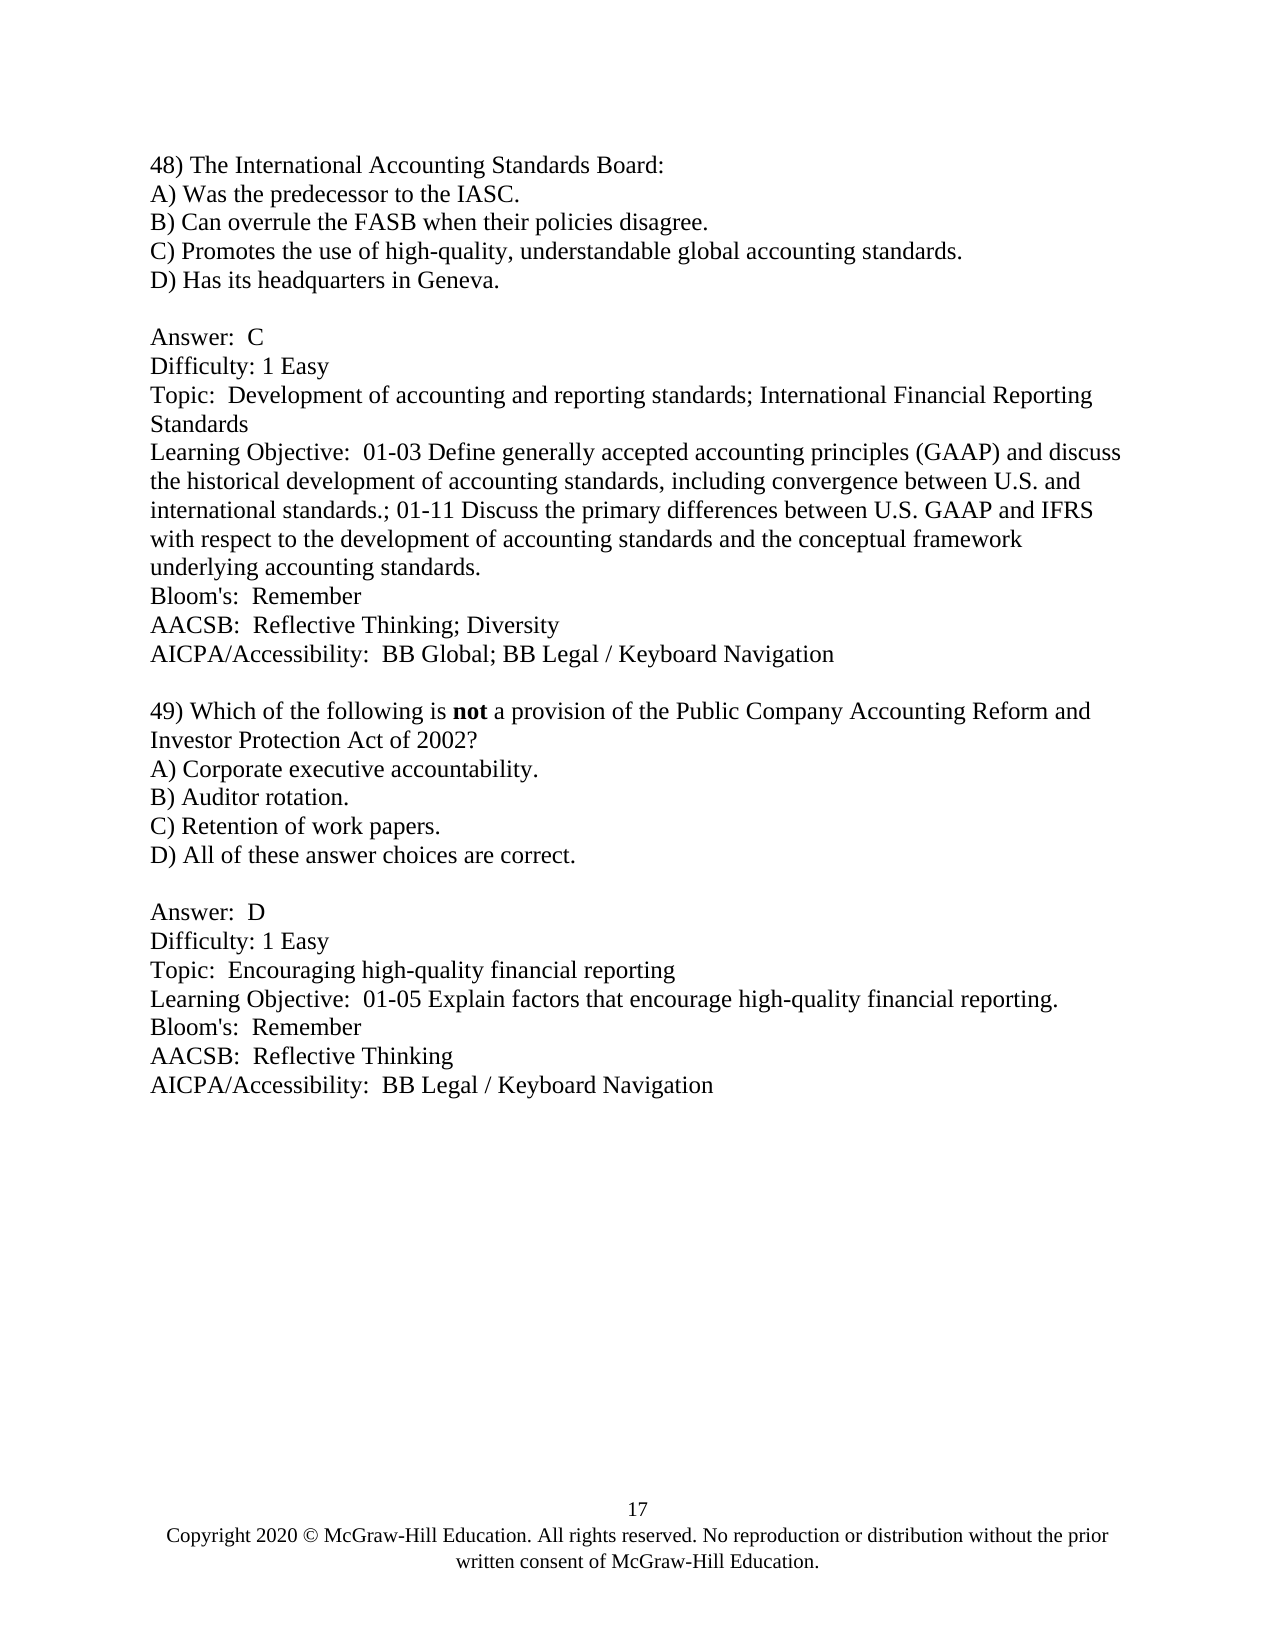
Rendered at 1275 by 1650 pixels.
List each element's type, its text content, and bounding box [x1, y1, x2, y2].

text D) Has its headquarters in Geneva. [150, 265, 1125, 294]
text Learning Objective: 01-05 Explain factors that encourage high-quality financial reporting. [150, 984, 1125, 1012]
text Answer: C [150, 322, 1125, 351]
text Difficulty: 1 Easy [150, 926, 1125, 955]
text 48) The International Accounting Standards Board: [150, 150, 1125, 179]
text AICPA/Accessibility: BB Legal / Keyboard Navigation [150, 1070, 1125, 1099]
text Topic: Encouraging high-quality financial reporting [150, 955, 1125, 984]
text Difficulty: 1 Easy [150, 351, 1125, 380]
text AACSB: Reflective Thinking [150, 1041, 1125, 1070]
text A) Corporate executive accountability. [150, 754, 1125, 782]
text Bloom's: Remember [150, 1012, 1125, 1041]
text B) Auditor rotation. [150, 782, 1125, 811]
text AICPA/Accessibility: BB Global; BB Legal / Keyboard Navigation [150, 639, 1125, 667]
text Learning Objective: 01-03 Define generally accepted accounting principles (GAAP) and discuss the historical development of accounting standards, including convergence between U.S. and international standards.; 01-11 Discuss the primary differences between U.S. GAAP and IFRS with respect to the development of accounting standards and the conceptual framework underlying accounting standards. [150, 437, 1125, 581]
text 49) Which of the following is not a provision of the Public Company Accounting Reform and Investor Protection Act of 2002? [150, 696, 1125, 754]
text C) Promotes the use of high-quality, understandable global accounting standards. [150, 236, 1125, 265]
text Answer: D [150, 897, 1125, 926]
text Topic: Development of accounting and reporting standards; International Financial Reporting Standards [150, 380, 1125, 437]
text D) All of these answer choices are correct. [150, 840, 1125, 869]
text AACSB: Reflective Thinking; Diversity [150, 610, 1125, 639]
text A) Was the predecessor to the IASC. [150, 179, 1125, 207]
text C) Retention of work papers. [150, 811, 1125, 840]
text B) Can overrule the FASB when their policies disagree. [150, 207, 1125, 236]
text Bloom's: Remember [150, 581, 1125, 610]
